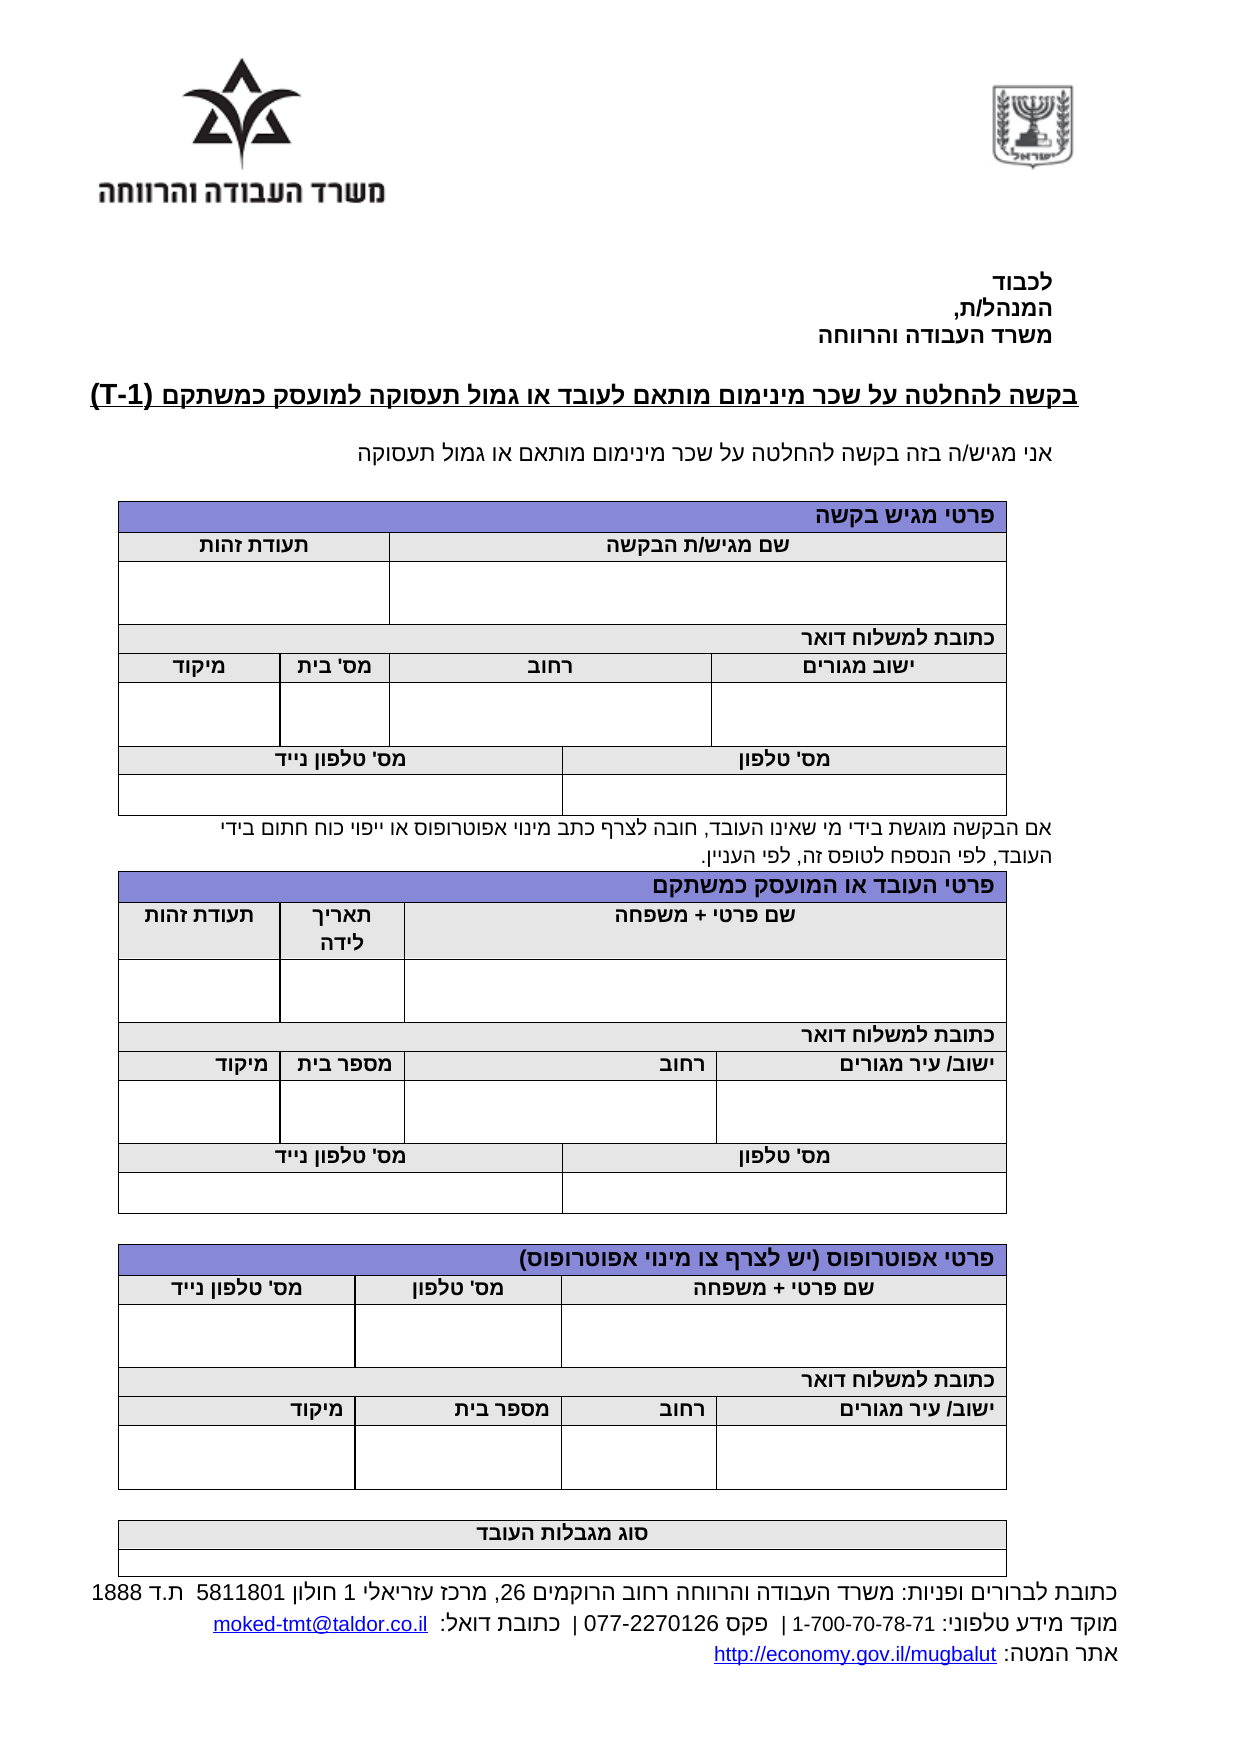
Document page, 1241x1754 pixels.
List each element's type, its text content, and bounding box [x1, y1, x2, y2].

table_cell [281, 683, 389, 746]
table_cell תעודת זהות [119, 533, 389, 561]
table_cell מס' טלפון [563, 747, 1006, 774]
table_cell [281, 1081, 404, 1143]
table_cell [717, 1081, 1006, 1143]
table_cell מיקוד [119, 1052, 279, 1080]
table_cell [119, 1550, 1006, 1576]
subtitle משרד העבודה והרווחה [118, 322, 1053, 348]
table_cell [119, 1173, 562, 1212]
table_cell [712, 683, 1006, 746]
table_cell כתובת למשלוח דואר [119, 1023, 1006, 1051]
table_cell ישוב/ עיר מגורים [717, 1397, 1006, 1425]
table_cell [562, 1426, 716, 1488]
table_cell מס' טלפון [356, 1276, 561, 1304]
table_cell מיקוד [119, 654, 279, 682]
table_cell מס' טלפון נייד [119, 1144, 562, 1172]
table_cell מס' בית [281, 654, 389, 682]
table_cell [119, 1426, 354, 1488]
table_cell [119, 1081, 279, 1143]
table_header פרטי אפוטרופוס (יש לצרף צו מינוי אפוטרופוס) [119, 1245, 1006, 1275]
table_cell [119, 960, 279, 1022]
table_cell תאריך לידה [281, 903, 404, 958]
table_cell כתובת למשלוח דואר [119, 625, 1006, 653]
table_cell שם מגיש/ת הבקשה [390, 533, 1006, 561]
table_cell [405, 960, 1006, 1022]
table_cell [405, 1081, 716, 1143]
table_cell [119, 1305, 354, 1367]
table_cell מס' טלפון [563, 1144, 1006, 1172]
table_cell [119, 683, 279, 746]
text לכבוד [118, 269, 1053, 295]
table_cell [281, 960, 404, 1022]
text המנהל/ת, [118, 295, 1053, 322]
table_cell מס' טלפון נייד [119, 1276, 354, 1304]
table_cell כתובת למשלוח דואר [119, 1368, 1006, 1396]
table_header פרטי מגיש בקשה [119, 502, 1006, 532]
text אני מגיש/ה בזה בקשה להחלטה על שכר מינימום מותאם או גמול תעסוקה [118, 440, 1053, 467]
table_cell מספר בית [281, 1052, 404, 1080]
table_cell ישוב מגורים [712, 654, 1006, 682]
table_cell רחוב [405, 1052, 716, 1080]
table_cell רחוב [390, 654, 711, 682]
table_cell מיקוד [119, 1397, 354, 1425]
table_header סוג מגבלות העובד [119, 1521, 1006, 1548]
table_cell [390, 683, 711, 746]
table_cell ישוב/ עיר מגורים [717, 1052, 1006, 1080]
table_cell [563, 1173, 1006, 1212]
table_cell [356, 1305, 561, 1367]
table_cell רחוב [562, 1397, 716, 1425]
table_cell מספר בית [356, 1397, 561, 1425]
table_cell [390, 562, 1006, 624]
table_cell שם פרטי + משפחה [405, 903, 1006, 958]
table_cell [562, 1305, 1006, 1367]
table_cell מס' טלפון נייד [119, 747, 562, 774]
table_cell [563, 775, 1006, 815]
subtitle בקשה להחלטה על שכר מינימום מותאם לעובד או גמול תעסוקה למועסק כמשתקם (T-1) [81, 377, 1088, 410]
table_cell [717, 1426, 1006, 1488]
table_cell [119, 562, 389, 624]
table_cell [119, 775, 562, 815]
text אם הבקשה מוגשת בידי מי שאינו העובד, חובה לצרף כתב מינוי אפוטרופוס או ייפוי כוח חתום בידי העובד, לפי הנספח לטופס זה, לפי העניין. [162, 816, 1053, 867]
table_cell [356, 1426, 561, 1488]
table_cell שם פרטי + משפחה [562, 1276, 1006, 1304]
picture [4, 0, 1237, 269]
table_cell תעודת זהות [119, 903, 279, 958]
table_header פרטי העובד או המועסק כמשתקם [119, 872, 1006, 902]
